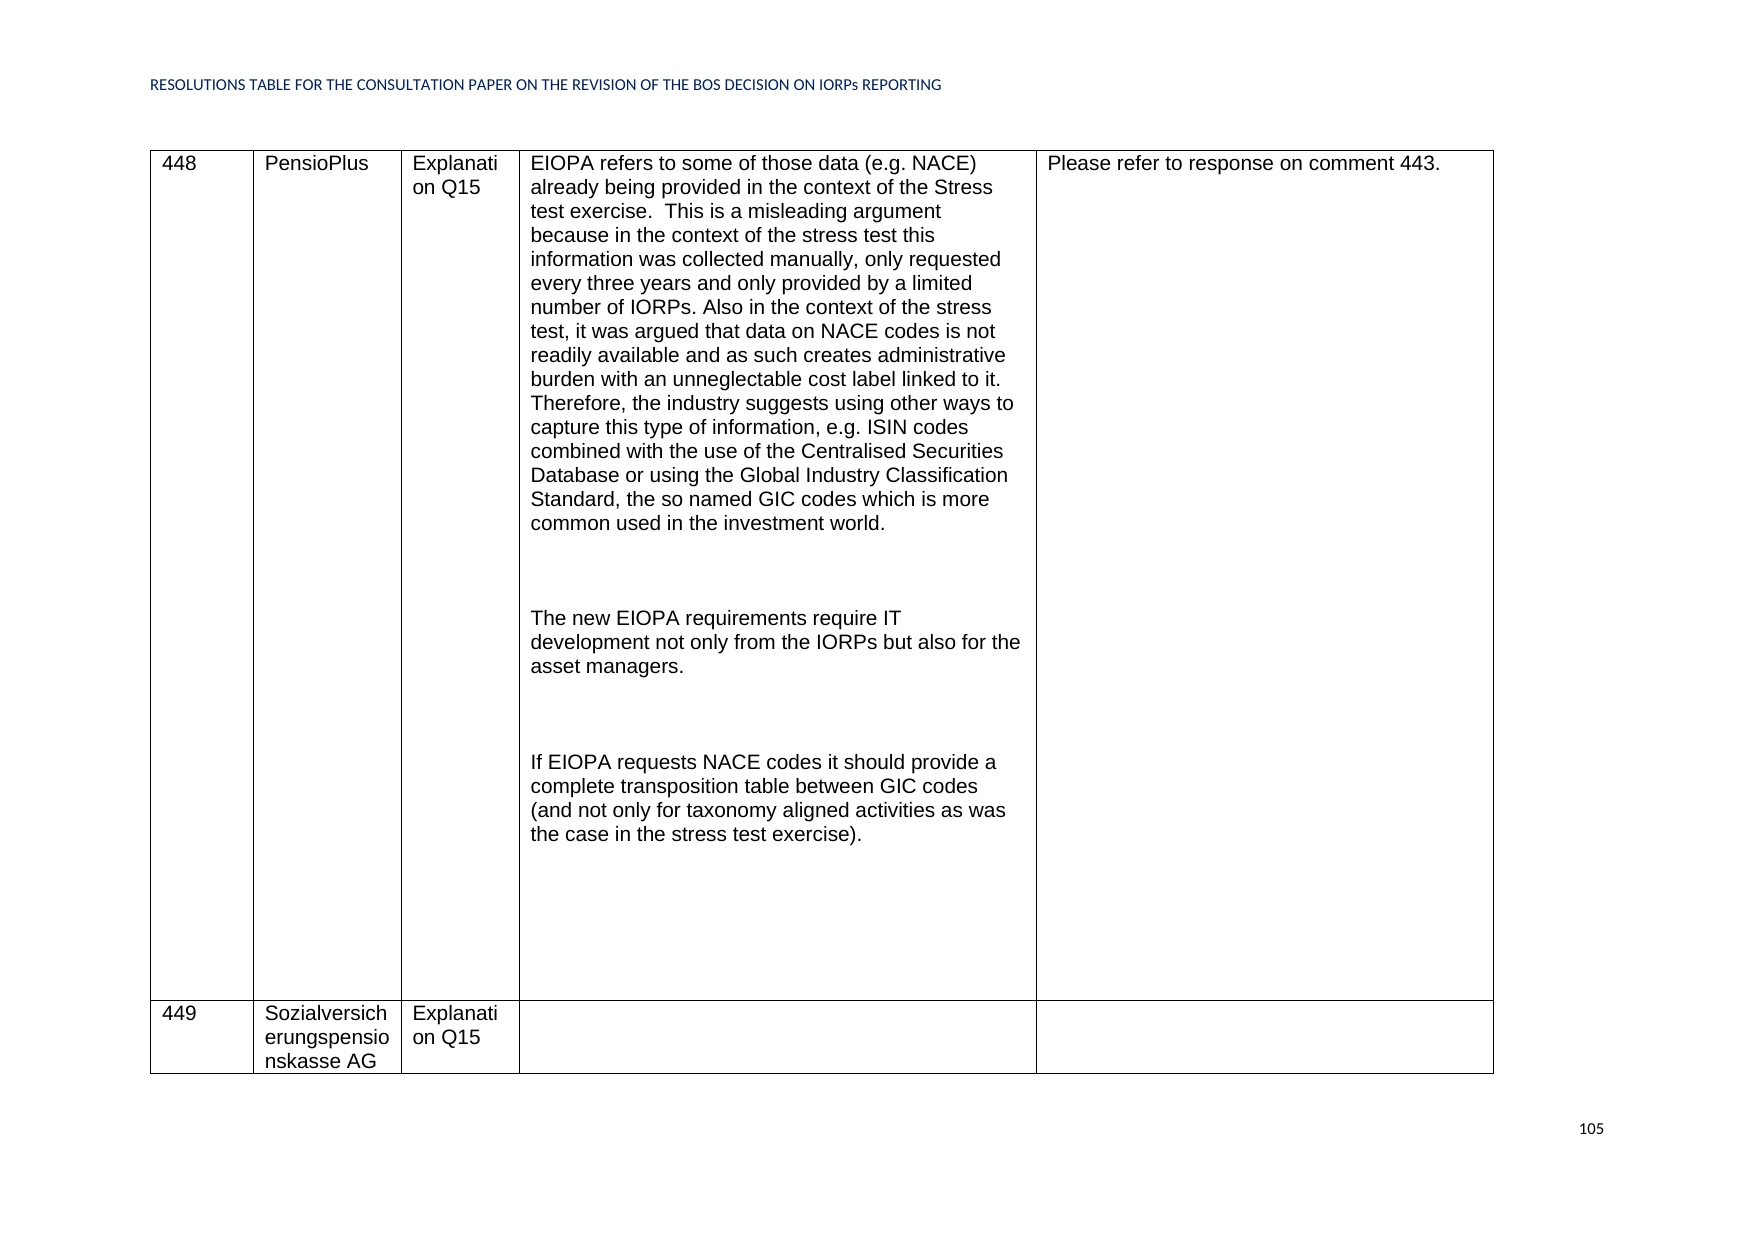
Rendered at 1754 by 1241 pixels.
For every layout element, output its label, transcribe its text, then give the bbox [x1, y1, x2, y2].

table_cell Please refer to response on comment 443. [1037, 151, 1493, 1000]
table_cell Sozialversicherungspensionskasse AG [254, 1001, 401, 1073]
table_cell Explanation Q15 [402, 1001, 519, 1073]
table_cell PensioPlus [254, 151, 401, 1000]
table_cell [1037, 1001, 1493, 1073]
table_cell 449 [151, 1001, 253, 1073]
table_cell [520, 1001, 1036, 1073]
table_cell 448 [151, 151, 253, 1000]
table_cell Explanation Q15 [402, 151, 519, 1000]
table_cell EIOPA refers to some of those data (e.g. NACE) already being provided in the context of the Stress test exercise. This is a misleading argument because in the context of the stress test this information was collected manually, only requested every three years and only provided by a limited number of IORPs. Also in the context of the stress test, it was argued that data on NACE codes is not readily available and as such creates administrative burden with an unneglectable cost label linked to it. Therefore, the industry suggests using other ways to capture this type of information, e.g. ISIN codes combined with the use of the Centralised Securities Database or using the Global Industry Classification Standard, the so named GIC codes which is more common used in the investment world. The new EIOPA requirements require IT development not only from the IORPs but also for the asset managers. If EIOPA requests NACE codes it should provide a complete transposition table between GIC codes (and not only for taxonomy aligned activities as was the case in the stress test exercise). [520, 151, 1036, 1000]
